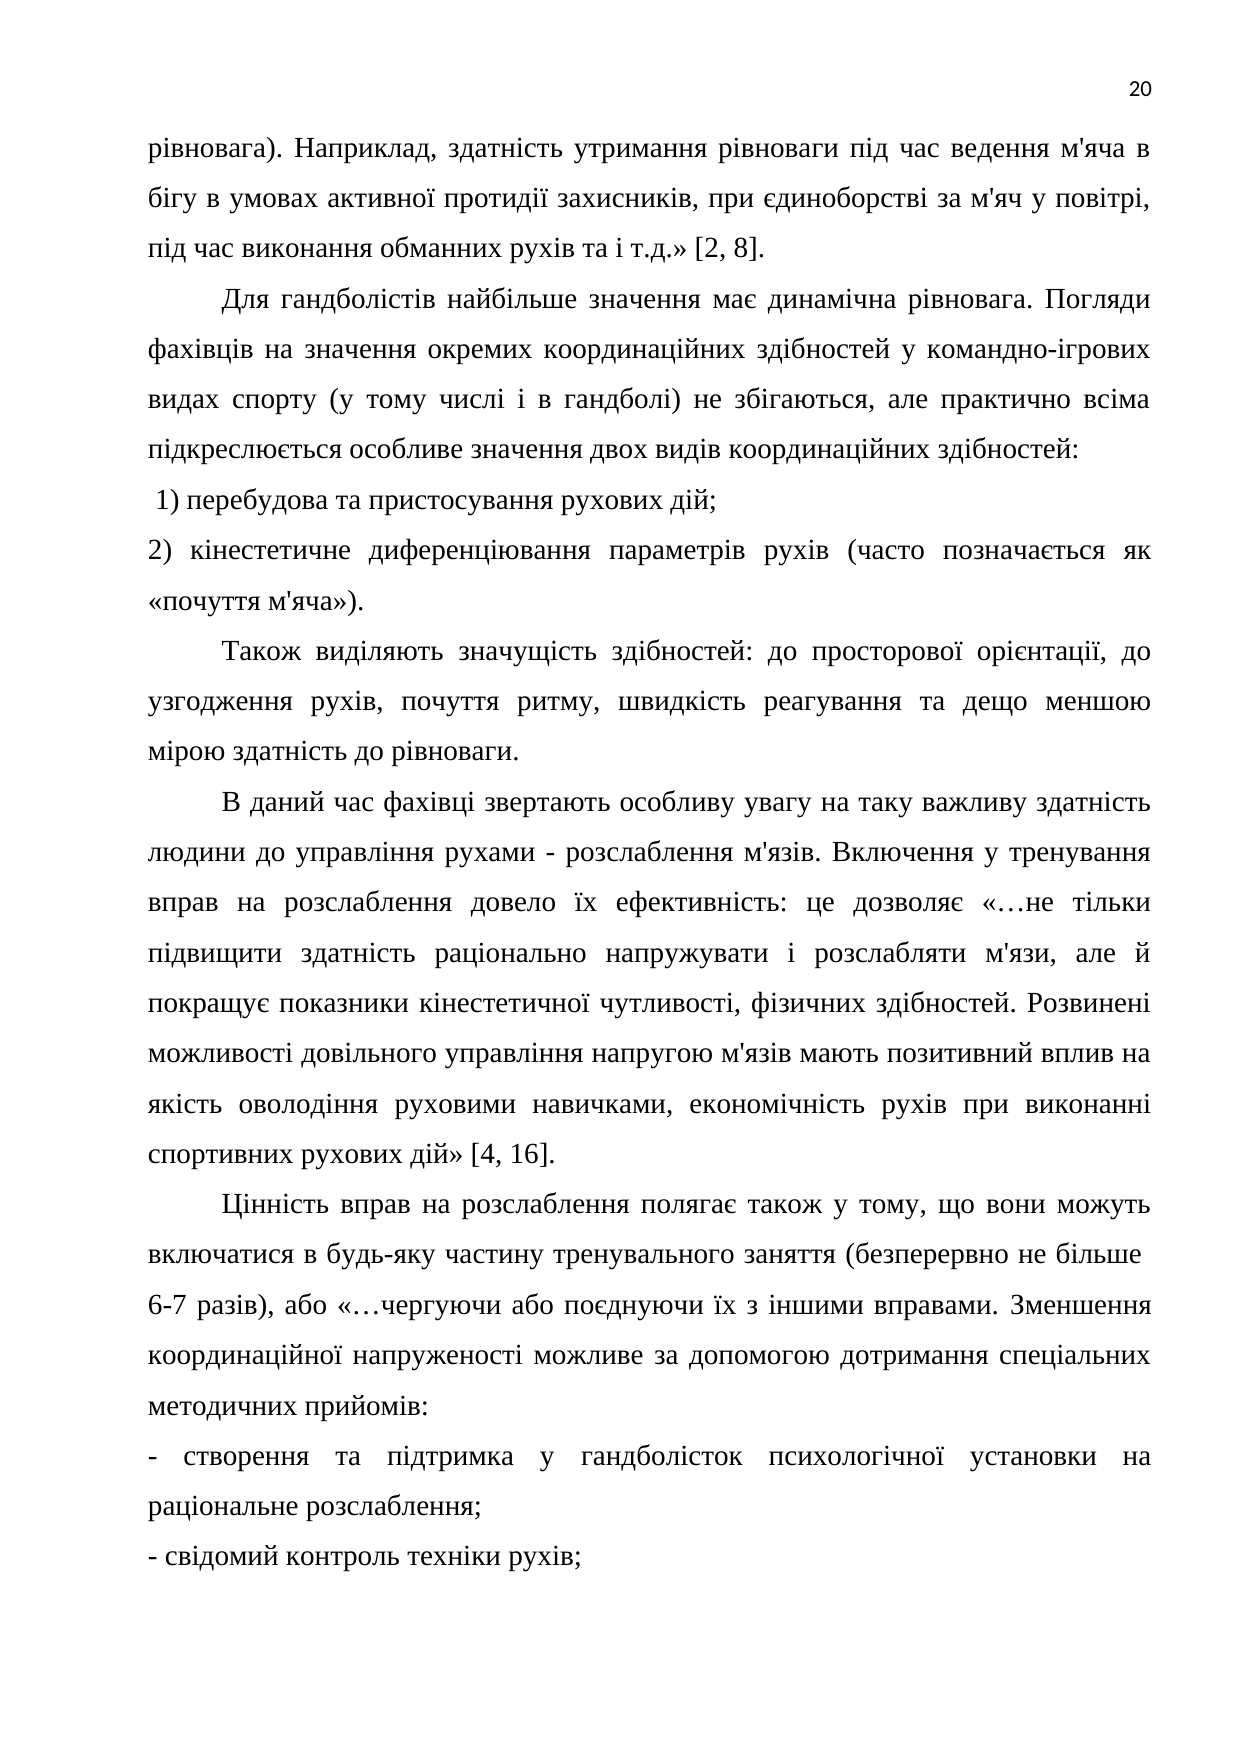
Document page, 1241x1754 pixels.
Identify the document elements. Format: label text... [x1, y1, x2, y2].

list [148, 130, 1152, 264]
list - створення та підтримка у гандболісток психологічної установки на раціональне розслаблення; [148, 1438, 1152, 1522]
list 2) кінестетичне диференціювання параметрів рухів (часто позначається як «почуття м'яча»). [148, 532, 1152, 616]
list Цінність вправ на розслаблення полягає також у тому, що вони можуть включатися в будь-яку частину тренувального заняття (безперервно не більше 6-7 разів), або «…чергуючи або поєднуючи їх з іншими вправами. Зменшення координаційної напруженості можливе за допомогою дотримання спеціальних методичних прийомів: [148, 1186, 1152, 1421]
list Для гандболістів найбільше значення має динамічна рівновага. Погляди фахівців на значення окремих координаційних здібностей у командно-ігрових видах спорту (у тому числі і в гандболі) не збігаються, але практично всіма підкреслюється особливе значення двох видів координаційних здібностей: [148, 281, 1152, 465]
list 1) перебудова та пристосування рухових дій; [148, 482, 1152, 516]
list - свідомий контроль техніки рухів; [148, 1538, 1152, 1572]
list В даний час фахівці звертають особливу увагу на таку важливу здатність людини до управління рухами - розслаблення м'язів. Включення у тренування вправ на розслаблення довело їх ефективність: це дозволяє «…не тільки підвищити здатність раціонально напружувати і розслабляти м'язи, але й покращує показники кінестетичної чутливості, фізичних здібностей. Розвинені можливості довільного управління напругою м'язів мають позитивний вплив на якість оволодіння руховими навичками, економічність рухів при виконанні спортивних рухових дій» [4, 16]. [148, 784, 1152, 1169]
list Також виділяють значущість здібностей: до просторової орієнтації, до узгодження рухів, почуття ритму, швидкість реагування та дещо меншою мірою здатність до рівноваги. [148, 633, 1152, 767]
